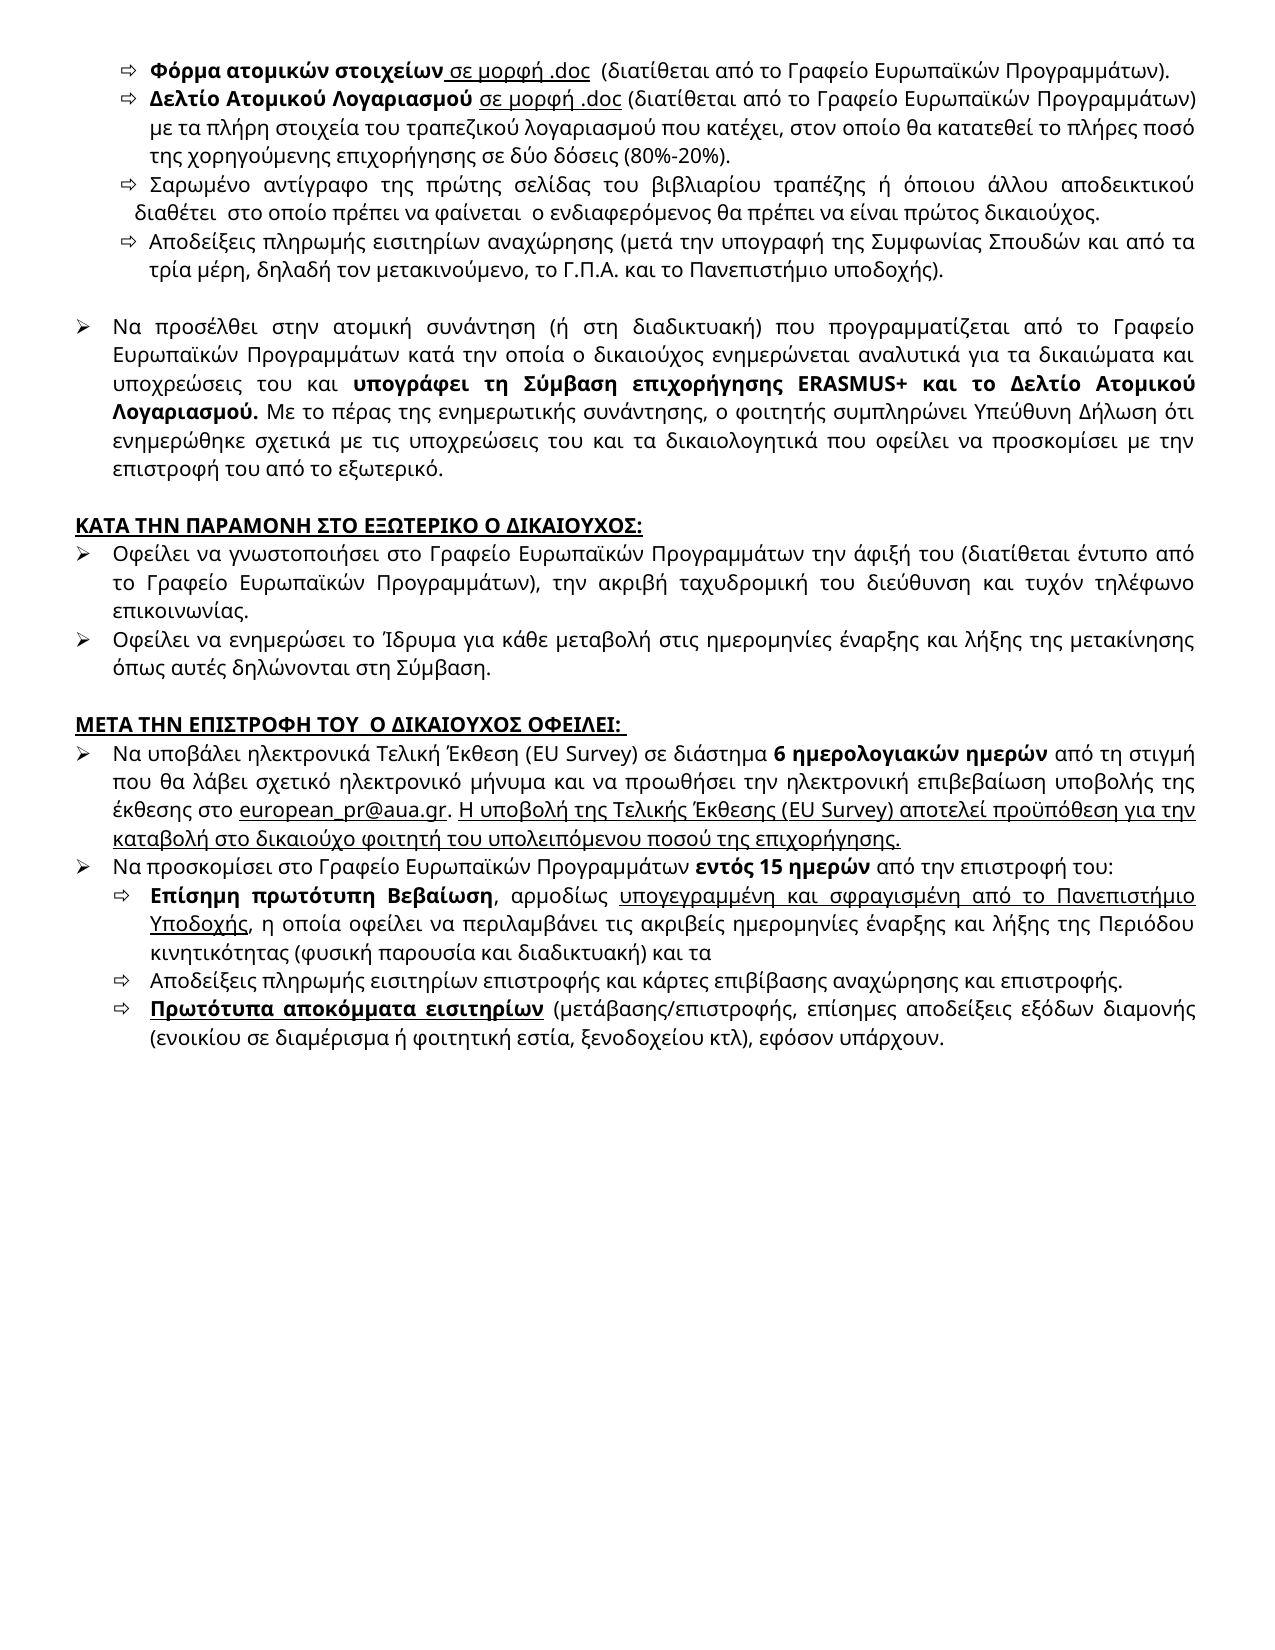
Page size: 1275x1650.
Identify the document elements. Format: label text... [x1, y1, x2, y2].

list Αποδείξεις πληρωμής εισιτηρίων αναχώρησης (μετά την υπογραφή της Συμφωνίας Σπουδών και από τα τρία μέρη, δηλαδή τον μετακινούμενο, το Γ.Π.Α. και το Πανεπιστήμιο υποδοχής). [119, 227, 1196, 284]
list Να προσέλθει στην ατομική συνάντηση (ή στη διαδικτυακή) που προγραμματίζεται από το Γραφείο Ευρωπαϊκών Προγραμμάτων κατά την οποία ο δικαιούχος ενημερώνεται αναλυτικά για τα δικαιώματα και υποχρεώσεις του και υπογράφει τη Σύμβαση επιχορήγησης ERASMUS+ και το Δελτίο Ατομικού Λογαριασμού. Με το πέρας της ενημερωτικής συνάντησης, ο φοιτητής συμπληρώνει Υπεύθυνη Δήλωση ότι ενημερώθηκε σχετικά με τις υποχρεώσεις του και τα δικαιολογητικά που οφείλει να προσκομίσει με την επιστροφή του από το εξωτερικό. [75, 312, 1196, 483]
subtitle Πρωτότυπα αποκόμματα εισιτηρίων (μετάβασης/επιστροφής, επίσημες αποδείξεις εξόδων διαμονής (ενοικίου σε διαμέρισμα ή φοιτητική εστία, ξενοδοχείου κτλ), εφόσον υπάρχουν. [112, 994, 1196, 1051]
list Να υποβάλει ηλεκτρονικά Τελική Έκθεση (EU Survey) σε διάστημα 6 ημερολογιακών ημερών από τη στιγμή που θα λάβει σχετικό ηλεκτρονικό μήνυμα και να προωθήσει την ηλεκτρονική επιβεβαίωση υποβολής της έκθεσης στο european_pr@aua.gr. Η υποβολή της Τελικής Έκθεσης (EU Survey) αποτελεί προϋπόθεση για την καταβολή στο δικαιούχο φοιτητή του υπολειπόμενου ποσού της επιχορήγησης. [75, 739, 1196, 852]
list Δελτίο Ατομικού Λογαριασμού σε μορφή .doc (διατίθεται από το Γραφείο Ευρωπαϊκών Προγραμμάτων) με τα πλήρη στοιχεία του τραπεζικού λογαριασμού που κατέχει, στον οποίο θα κατατεθεί το πλήρες ποσό της χορηγούμενης επιχορήγησης σε δύο δόσεις (80%-20%). [119, 84, 1196, 170]
subtitle Να προσκομίσει στο Γραφείο Ευρωπαϊκών Προγραμμάτων εντός 15 ημερών από την επιστροφή του: [75, 852, 1196, 881]
list Οφείλει να γνωστοποιήσει στο Γραφείο Ευρωπαϊκών Προγραμμάτων την άφιξή του (διατίθεται έντυπο από το Γραφείο Ευρωπαϊκών Προγραμμάτων), την ακριβή ταχυδρομική του διεύθυνση και τυχόν τηλέφωνο επικοινωνίας. [75, 539, 1196, 625]
text μετα την επιστροφη του ο ΔΙΚΑΙΟΥΧΟΣ ΟΦΕΙΛΕΙ: [75, 710, 1196, 739]
list Οφείλει να ενημερώσει το Ίδρυμα για κάθε μεταβολή στις ημερομηνίες έναρξης και λήξης της μετακίνησης όπως αυτές δηλώνονται στη Σύμβαση. [75, 625, 1196, 682]
list Σαρωμένο αντίγραφο της πρώτης σελίδας του βιβλιαρίου τραπέζης ή όποιου άλλου αποδεικτικού διαθέτει στο οποίο πρέπει να φαίνεται ο ενδιαφερόμενος θα πρέπει να είναι πρώτος δικαιούχος. [119, 170, 1196, 227]
text ΚΑΤΑ ΤΗΝ ΠΑΡΑΜΟΝΗ ΣΤΟ ΕΞΩΤΕΡΙΚΟ Ο ΔΙΚΑΙΟΥΧΟΣ: [75, 511, 1196, 539]
subtitle Επίσημη πρωτότυπη Βεβαίωση, αρμοδίως υπογεγραμμένη και σφραγισμένη από το Πανεπιστήμιο Υποδοχής, η οποία οφείλει να περιλαμβάνει τις ακριβείς ημερομηνίες έναρξης και λήξης της Περιόδου κινητικότητας (φυσική παρουσία και διαδικτυακή) και τα [112, 881, 1196, 966]
list Φόρμα ατομικών στοιχείων σε μορφή .doc (διατίθεται από το Γραφείο Ευρωπαϊκών Προγραμμάτων). [119, 56, 1196, 84]
subtitle Αποδείξεις πληρωμής εισιτηρίων επιστροφής και κάρτες επιβίβασης αναχώρησης και επιστροφής. [112, 966, 1196, 994]
